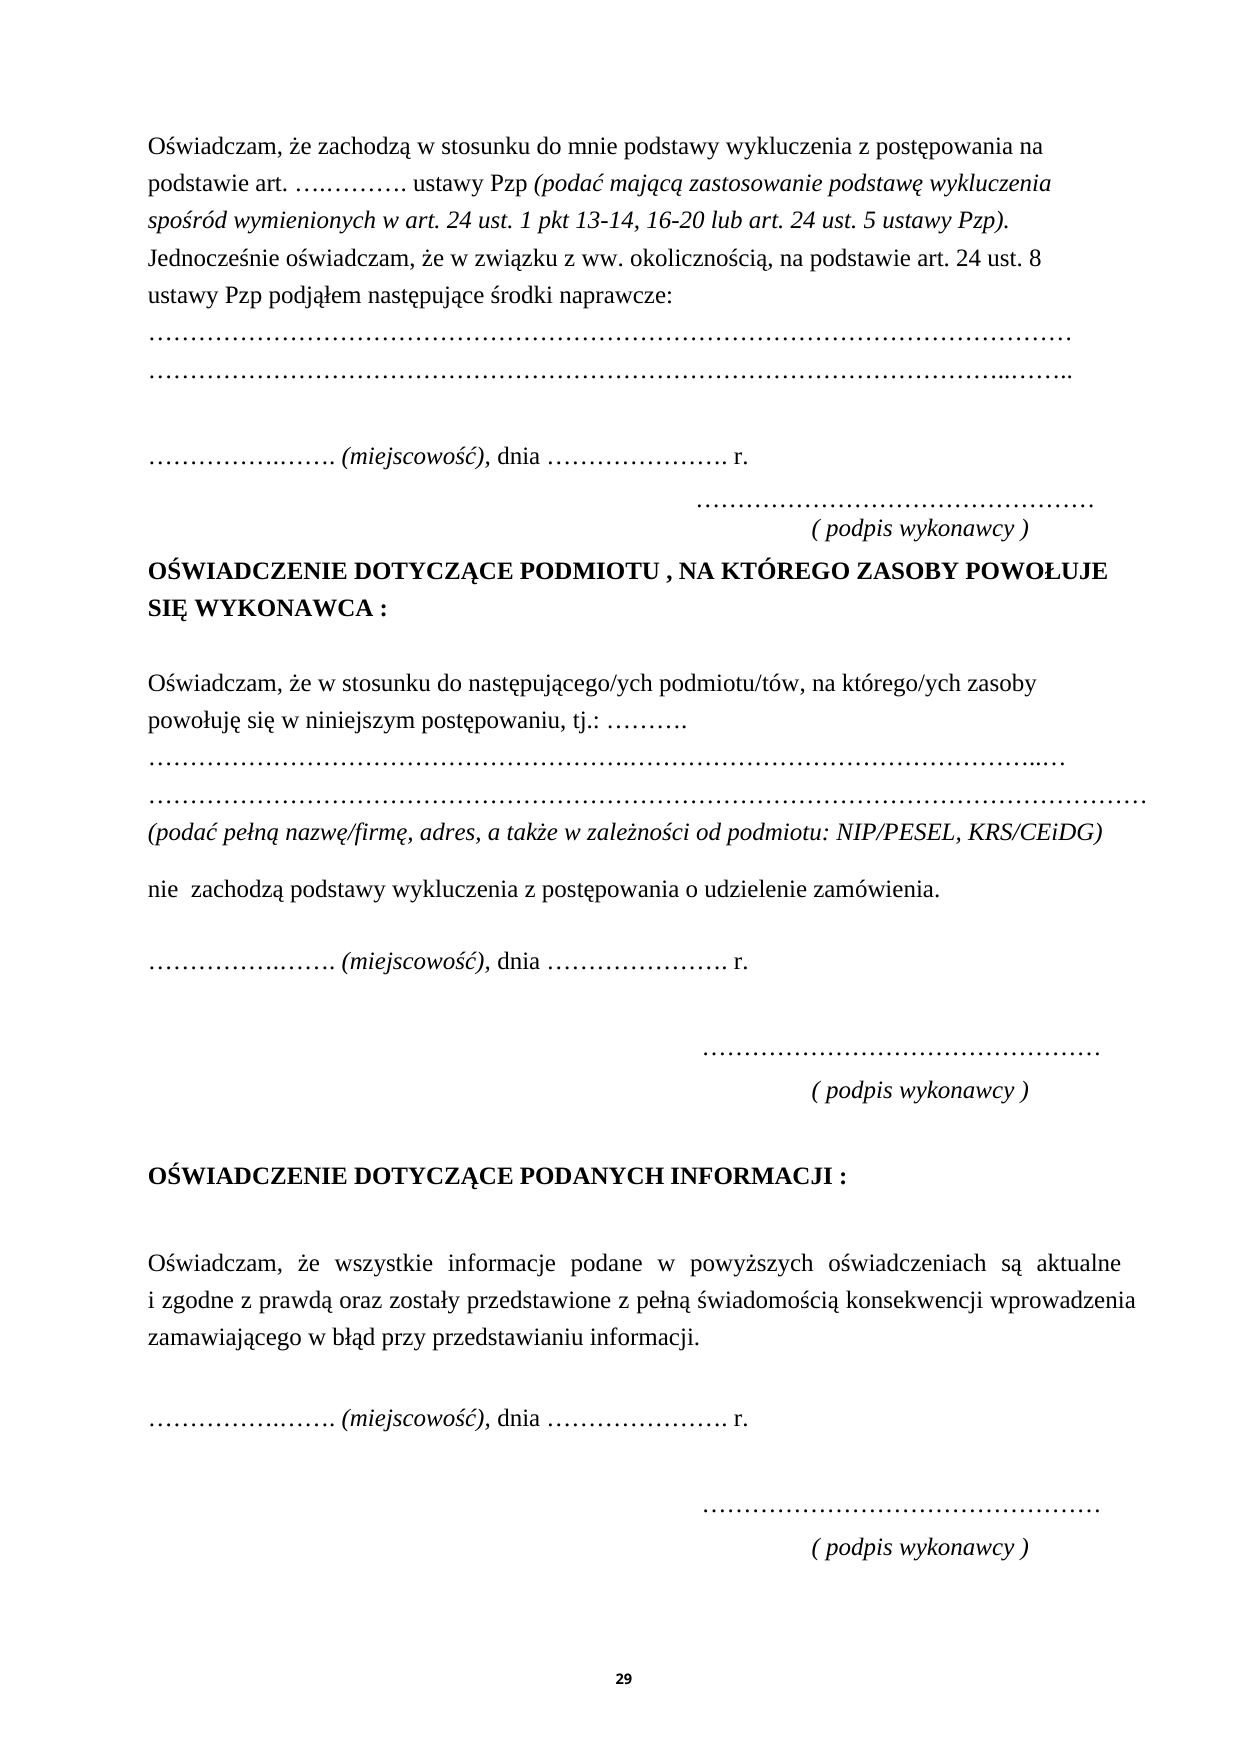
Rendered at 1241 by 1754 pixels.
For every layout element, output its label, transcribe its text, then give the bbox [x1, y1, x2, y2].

text …………………………………………………………………………………………..…….. [148, 355, 1093, 383]
text Oświadczam, że w stosunku do następującego/ych podmiotu/tów, na którego/ych zasoby powołuję się w niniejszym postępowaniu, tj.: ……….………………………………………………….…………………………………………..… ………………………………………………………………………………………………………… [148, 668, 1152, 808]
text ………………………………………… [148, 1489, 1137, 1518]
text …………….……. (miejscowość), dnia …………………. r. [148, 1403, 1137, 1431]
text ( podpis wykonawcy ) [738, 513, 1137, 542]
text OŚWIADCZENIE DOTYCZĄCE PODANYCH INFORMACJI : [148, 1161, 1137, 1190]
text OŚWIADCZENIE DOTYCZĄCE PODMIOTU , NA KTÓREGO ZASOBY POWOŁUJE SIĘ WYKONAWCA : [148, 556, 1137, 622]
text ( podpis wykonawcy ) [738, 1075, 1137, 1104]
text ( podpis wykonawcy ) [738, 1532, 1137, 1561]
text …………….……. (miejscowość), dnia …………………. r. [148, 441, 1137, 470]
text nie zachodzą podstawy wykluczenia z postępowania o udzielenie zamówienia. [148, 874, 1152, 903]
text ………………………………………… [148, 1032, 1137, 1061]
text (podać pełną nazwę/firmę, adres, a także w zależności od podmiotu: NIP/PESEL, KRS/CEiDG) [148, 817, 1152, 846]
text …………….……. (miejscowość), dnia …………………. r. [148, 946, 1137, 974]
text Oświadczam, że wszystkie informacje podane w powyższych oświadczeniach są aktualne i zgodne z prawdą oraz zostały przedstawione z pełną świadomością konsekwencji wprowadzenia zamawiającego w błąd przy przedstawianiu informacji. [148, 1248, 1137, 1351]
text Oświadczam, że zachodzą w stosunku do mnie podstawy wykluczenia z postępowania na podstawie art. ….………. ustawy Pzp (podać mającą zastosowanie podstawę wykluczenia spośród wymienionych w art. 24 ust. 1 pkt 13-14, 16-20 lub art. 24 ust. 5 ustawy Pzp). [148, 131, 1137, 234]
text ………………………………………… [148, 484, 1137, 513]
text Jednocześnie oświadczam, że w związku z ww. okolicznością, na podstawie art. 24 ust. 8 ustawy Pzp podjąłem następujące środki naprawcze: ………………………………………………………………………………………………… [148, 243, 1093, 346]
